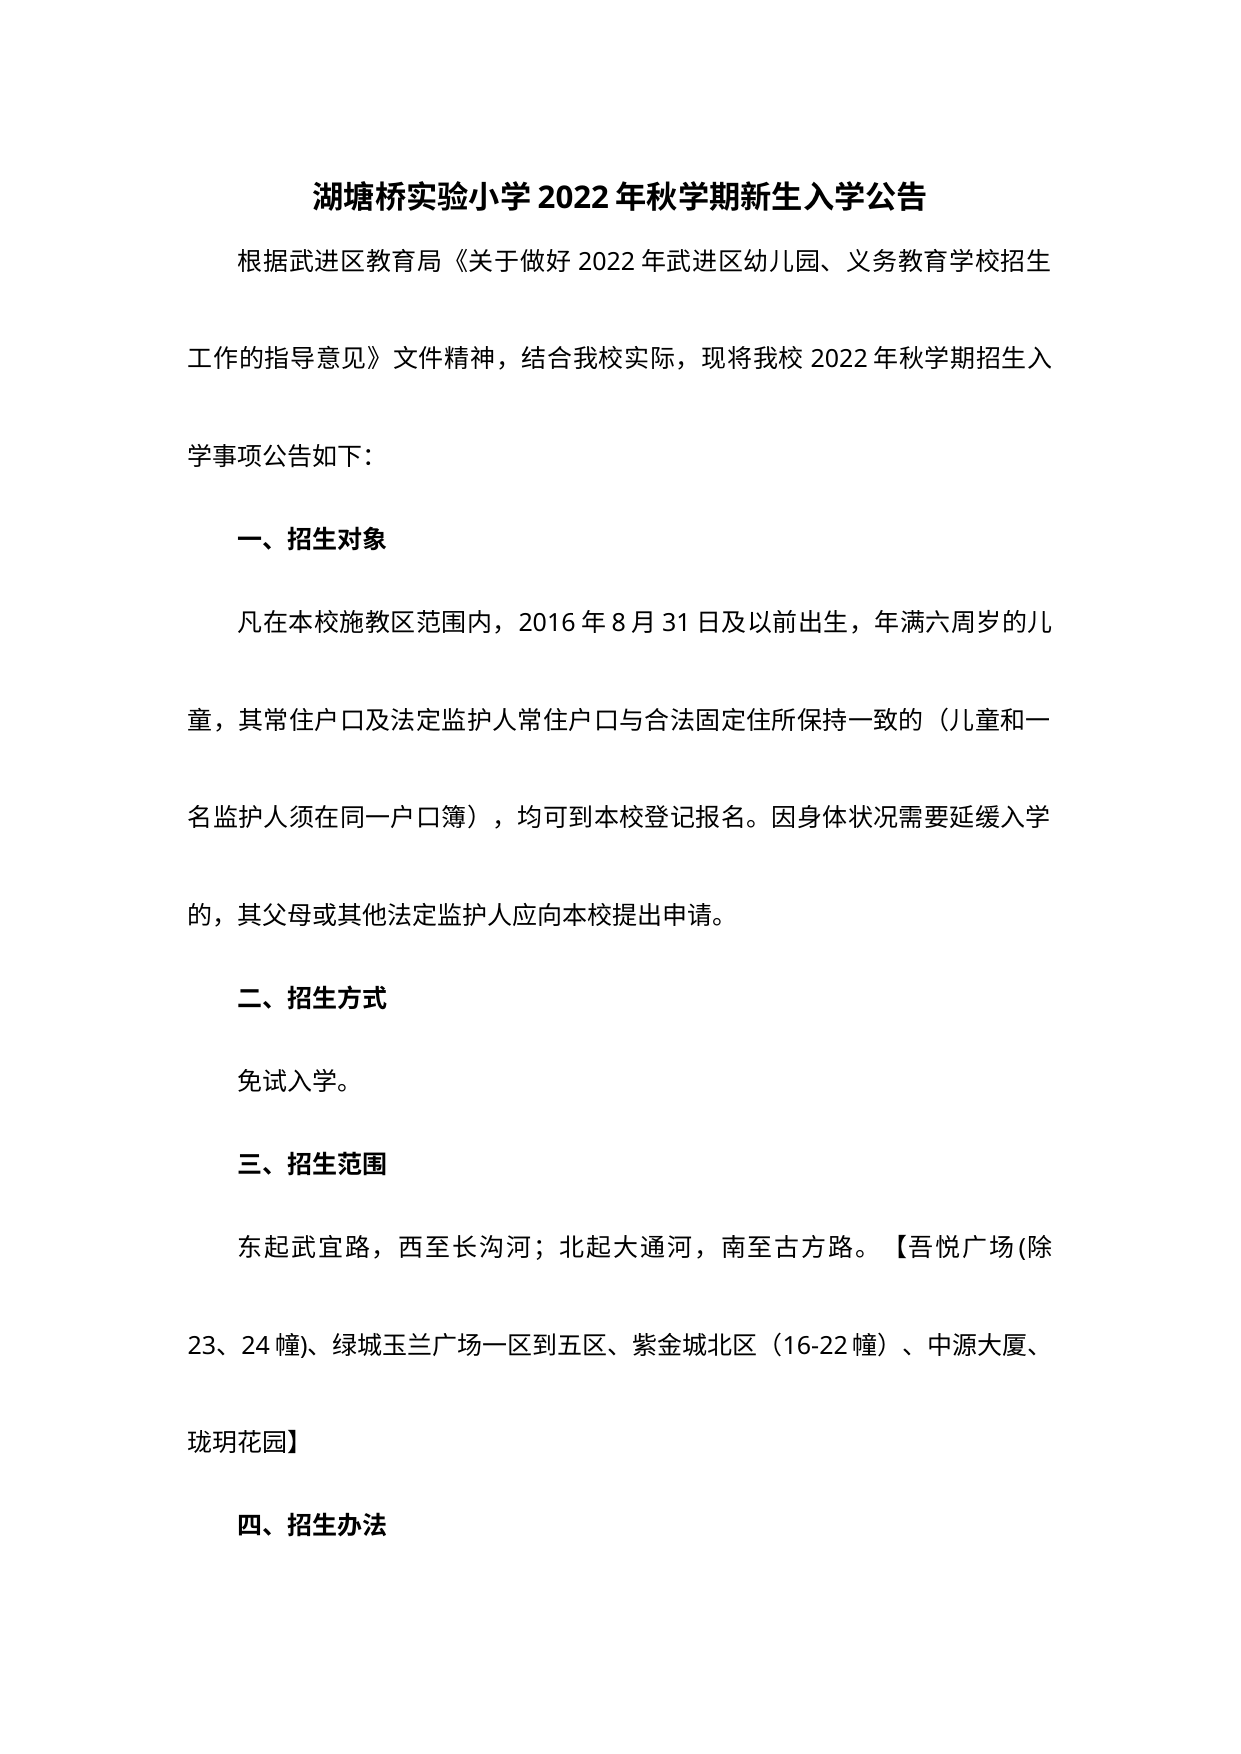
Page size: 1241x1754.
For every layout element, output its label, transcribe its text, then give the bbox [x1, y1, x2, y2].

text 凡在本校施教区范围内，2016年8月31日及以前出生，年满六周岁的儿童，其常住户口及法定监护人常住户口与合法固定住所保持一致的（儿童和一名监护人须在同一户口簿），均可到本校登记报名。因身体状况需要延缓入学的，其父母或其他法定监护人应向本校提出申请。 [187, 588, 1053, 946]
text 四、招生办法 [187, 1491, 1053, 1556]
text 一、招生对象 [187, 505, 1053, 570]
text 根据武进区教育局《关于做好2022年武进区幼儿园、义务教育学校招生工作的指导意见》文件精神，结合我校实际，现将我校2022年秋学期招生入学事项公告如下： [187, 227, 1053, 487]
text 免试入学。 [187, 1047, 1053, 1112]
text 三、招生范围 [187, 1130, 1053, 1195]
text 二、招生方式 [187, 964, 1053, 1029]
text 湖塘桥实验小学2022年秋学期新生入学公告 [187, 162, 1053, 227]
text 东起武宜路，西至长沟河；北起大通河，南至古方路。【吾悦广场(除23、24幢)、绿城玉兰广场一区到五区、紫金城北区（16-22幢）、中源大厦、珑玥花园】 [187, 1213, 1053, 1473]
